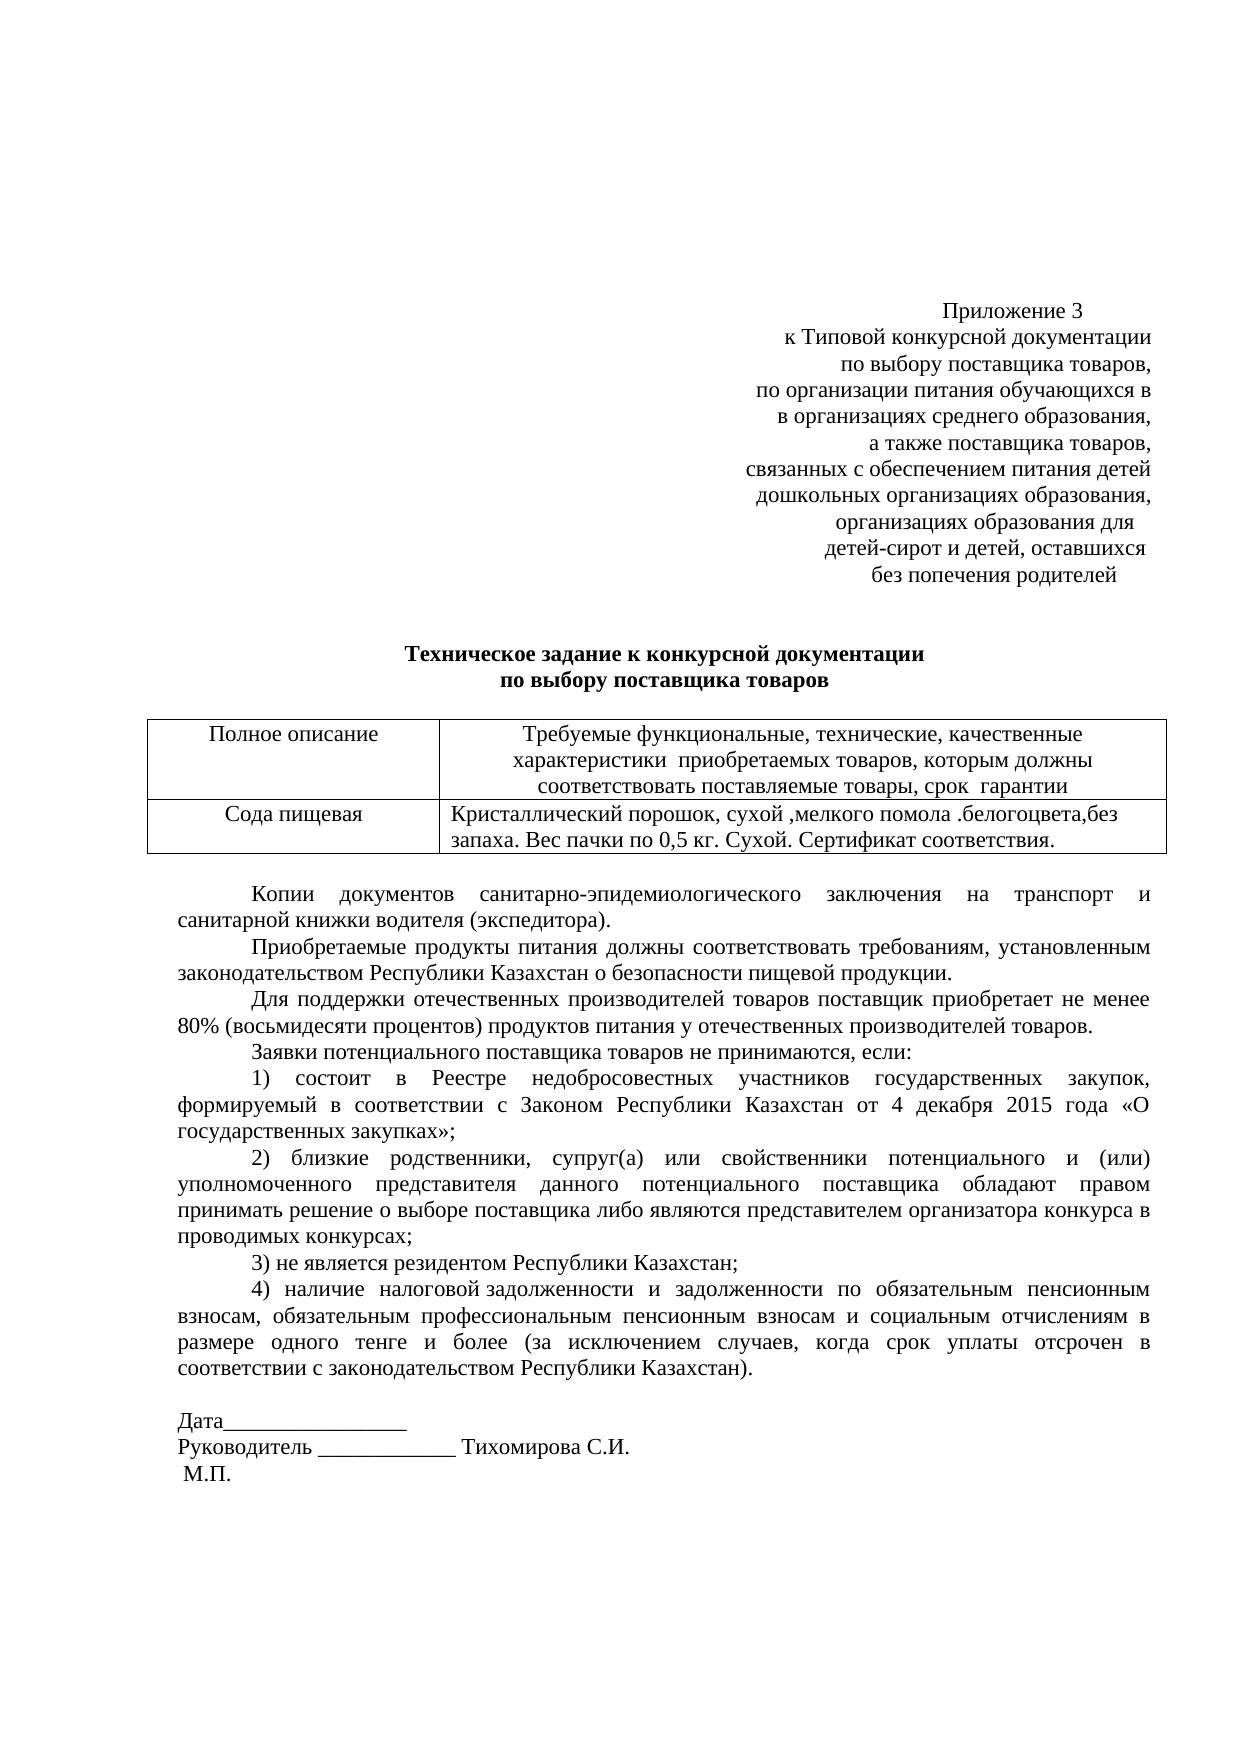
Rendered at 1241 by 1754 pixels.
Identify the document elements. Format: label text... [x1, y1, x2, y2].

text Приобретаемые продукты питания должны соответствовать требованиям, установленным законодательством Республики Казахстан о безопасности пищевой продукции. [177, 933, 1152, 985]
text Заявки потенциального поставщика товаров не принимаются, если: [177, 1038, 1152, 1064]
table_cell Кристаллический порошок, сухой ,мелкого помола .белогоцвета,без запаха. Вес пачки по 0,5 кг. Сухой. Сертификат соответствия. [440, 800, 1166, 853]
table_header Требуемые функциональные, технические, качественные характеристики приобретаемых товаров, которым должны соответствовать поставляемые товары, срок гарантии [440, 720, 1166, 799]
text Копии документов санитарно-эпидемиологического заключения на транспорт и санитарной книжки водителя (экспедитора). [177, 880, 1152, 933]
text по организации питания обучающихся в [177, 376, 1152, 402]
text а также поставщика товаров, [177, 429, 1152, 455]
text 1) состоит в Реестре недобросовестных участников государственных закупок, формируемый в соответствии с Законом Республики Казахстан от 4 декабря 2015 года «О государственных закупках»; [177, 1064, 1152, 1143]
text в организациях среднего образования, [177, 402, 1152, 429]
text 4) наличие налоговой задолженности и задолженности по обязательным пенсионным взносам, обязательным профессиональным пенсионным взносам и социальным отчислениям в размере одного тенге и более (за исключением случаев, когда срок уплаты отсрочен в соответствии с законодательством Республики Казахстан). [177, 1275, 1152, 1381]
text Дата________________ [177, 1407, 1152, 1433]
table_cell Сода пищевая [148, 800, 439, 853]
text Техническое задание к конкурсной документации [177, 640, 1152, 666]
text 2) близкие родственники, супруг(а) или свойственники потенциального и (или) уполномоченного представителя данного потенциального поставщика обладают правом принимать решение о выборе поставщика либо являются представителем организатора конкурса в проводимых конкурсах; [177, 1143, 1152, 1249]
text дошкольных организациях образования, организациях образования для детей-сирот и детей, оставшихся без попечения родителей [177, 482, 1152, 587]
text 3) не является резидентом Республики Казахстан; [177, 1249, 1152, 1275]
text Приложение 3 к Типовой конкурсной документации по выбору поставщика товаров, [177, 297, 1152, 376]
table_header Полное описание [148, 720, 439, 799]
text Руководитель ____________ Тихомирова С.И. [177, 1433, 1152, 1460]
text связанных с обеспечением питания детей [177, 455, 1152, 482]
text М.П. [177, 1460, 1152, 1486]
text по выбору поставщика товаров [177, 666, 1152, 692]
text Для поддержки отечественных производителей товаров поставщик приобретает не менее 80% (восьмидесяти процентов) продуктов питания у отечественных производителей товаров. [177, 985, 1152, 1038]
